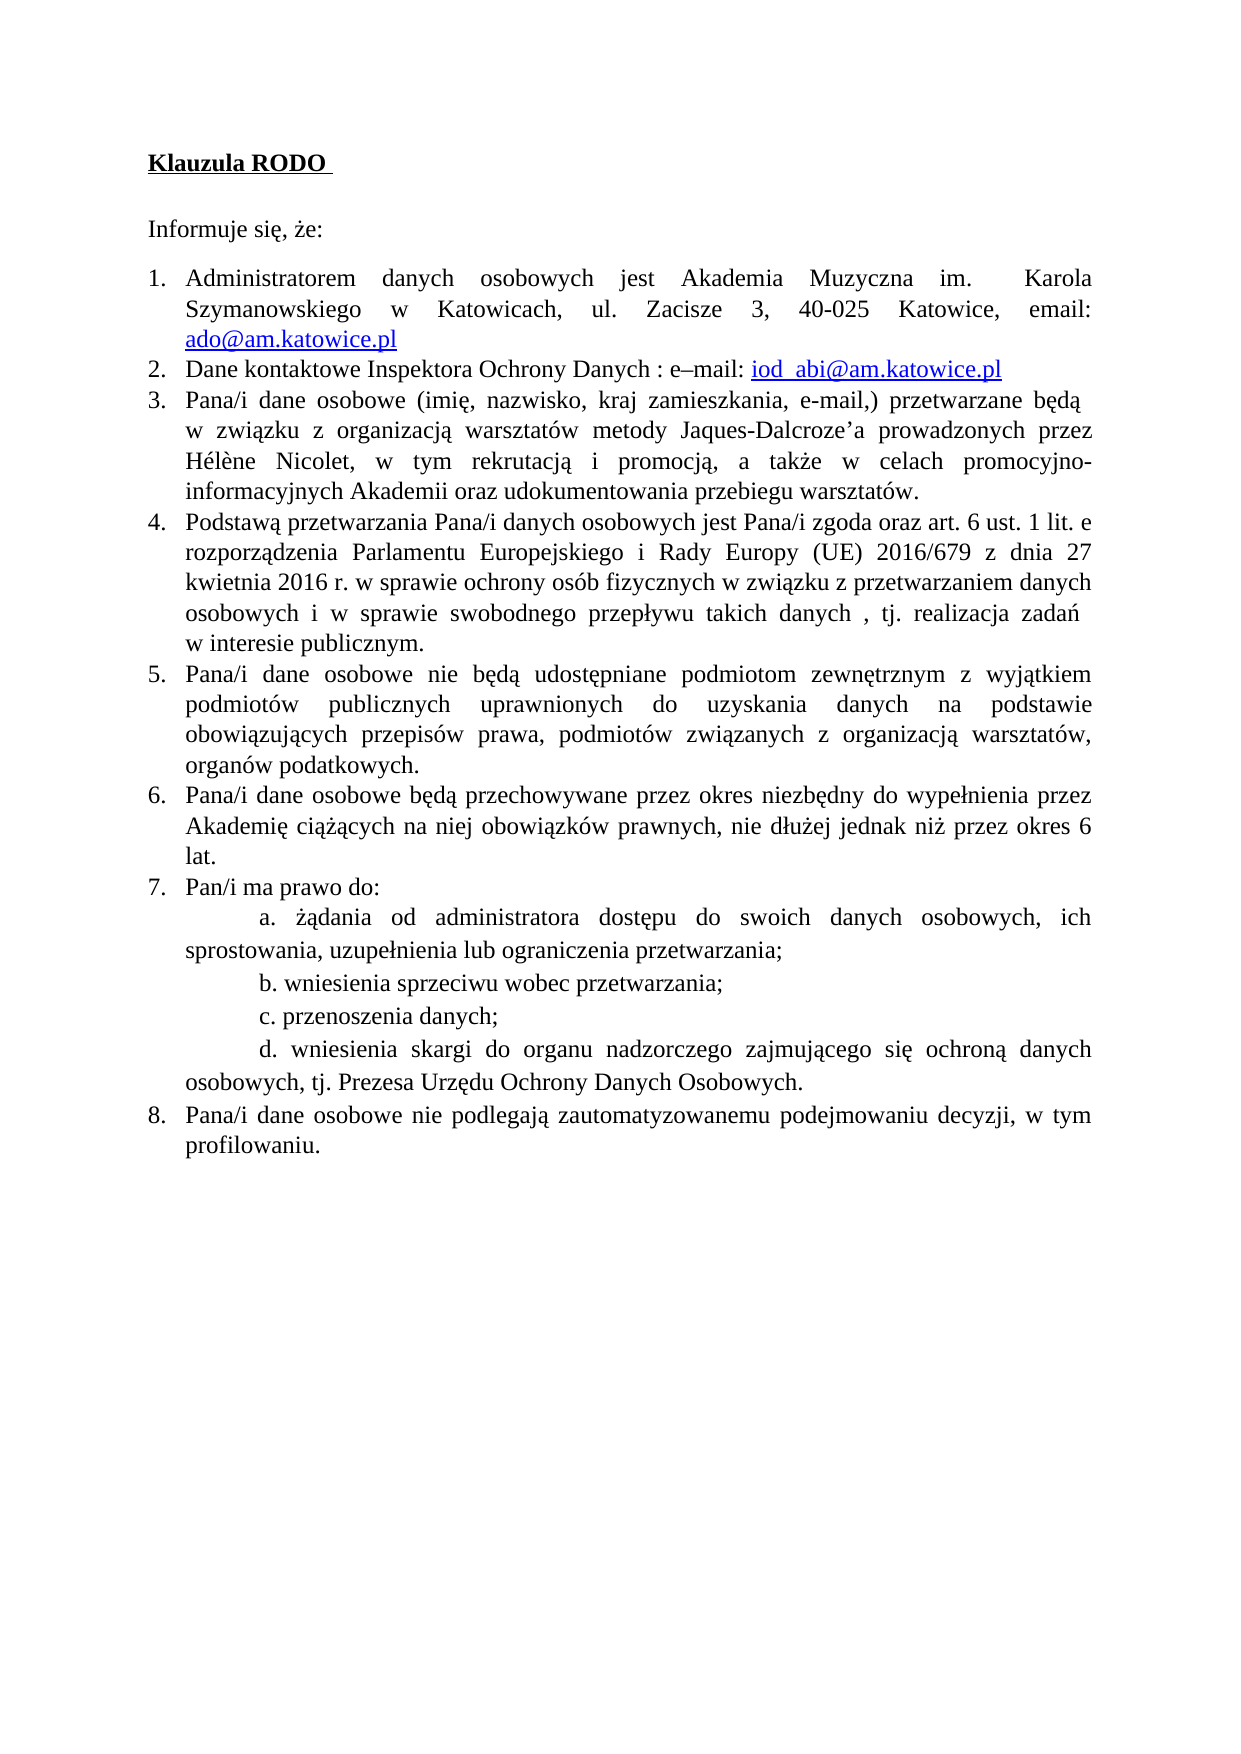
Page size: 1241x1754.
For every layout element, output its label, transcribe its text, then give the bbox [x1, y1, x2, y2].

list Dane kontaktowe Inspektora Ochrony Danych : e–mail: iod_abi@am.katowice.pl [148, 354, 1093, 383]
list Pana/i dane osobowe (imię, nazwisko, kraj zamieszkania, e-mail,) przetwarzane będą w związku z organizacją warsztatów metody Jaques-Dalcroze’a prowadzonych przez Hélène Nicolet, w tym rekrutacją i promocją, a także w celach promocyjno-informacyjnych Akademii oraz udokumentowania przebiegu warsztatów. [148, 385, 1093, 505]
list Podstawą przetwarzania Pana/i danych osobowych jest Pana/i zgoda oraz art. 6 ust. 1 lit. e rozporządzenia Parlamentu Europejskiego i Rady Europy (UE) 2016/679 z dnia 27 kwietnia 2016 r. w sprawie ochrony osób fizycznych w związku z przetwarzaniem danych osobowych i w sprawie swobodnego przepływu takich danych , tj. realizacja zadań w interesie publicznym. [148, 507, 1093, 657]
list Pan/i ma prawo do: [148, 872, 1093, 900]
list Pana/i dane osobowe nie będą udostępniane podmiotom zewnętrznym z wyjątkiem podmiotów publicznych uprawnionych do uzyskania danych na podstawie obowiązujących przepisów prawa, podmiotów związanych z organizacją warsztatów, organów podatkowych. [148, 659, 1093, 779]
list d. wniesienia skargi do organu nadzorczego zajmującego się ochroną danych osobowych, tj. Prezesa Urzędu Ochrony Danych Osobowych. [185, 1034, 1093, 1096]
list Pana/i dane osobowe będą przechowywane przez okres niezbędny do wypełnienia przez Akademię ciążących na niej obowiązków prawnych, nie dłużej jednak niż przez okres 6 lat. [148, 780, 1093, 870]
list Administratorem danych osobowych jest Akademia Muzyczna im. Karola Szymanowskiego w Katowicach, ul. Zacisze 3, 40-025 Katowice, email: ado@am.katowice.pl [148, 263, 1093, 353]
list b. wniesienia sprzeciwu wobec przetwarzania; [185, 968, 1093, 997]
list c. przenoszenia danych; [185, 1001, 1093, 1030]
text Klauzula RODO Informuje się, że: [148, 148, 1093, 242]
list Pana/i dane osobowe nie podlegają zautomatyzowanemu podejmowaniu decyzji, w tym profilowaniu. [148, 1100, 1093, 1159]
list a. żądania od administratora dostępu do swoich danych osobowych, ich sprostowania, uzupełnienia lub ograniczenia przetwarzania; [185, 902, 1093, 964]
